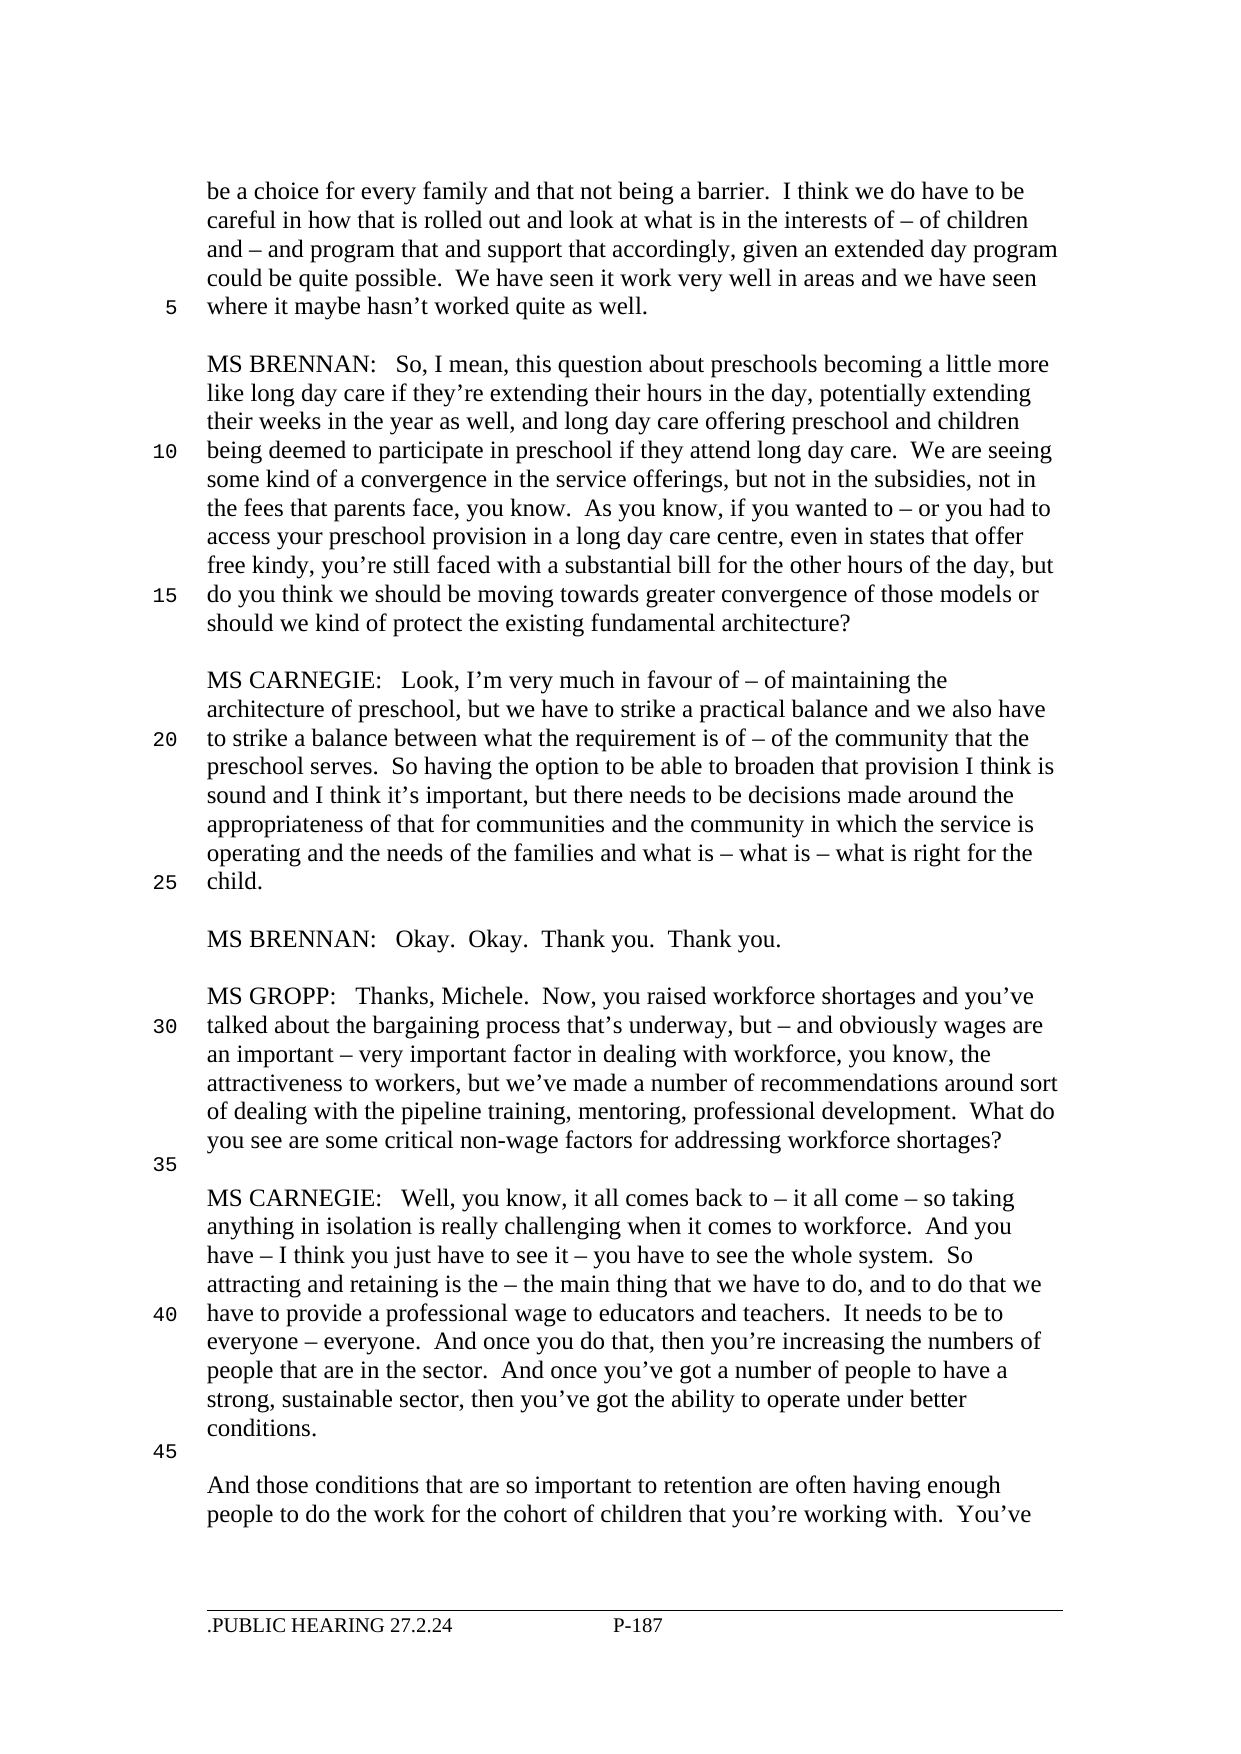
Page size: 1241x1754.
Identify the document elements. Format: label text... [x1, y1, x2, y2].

text MS BRENNAN: Okay. Okay. Thank you. Thank you. [207, 924, 1063, 953]
text MS BRENNAN: So, I mean, this question about preschools becoming a little more like long day care if they’re extending their hours in the day, potentially extending their weeks in the year as well, and long day care offering preschool and children being deemed to participate in preschool if they attend long day care. We are seeing some kind of a convergence in the service offerings, but not in the subsidies, not in the fees that parents face, you know. As you know, if you wanted to – or you had to access your preschool provision in a long day care centre, even in states that offer free kindy, you’re still faced with a substantial bill for the other hours of the day, but do you think we should be moving towards greater convergence of those models or should we kind of protect the existing fundamental architecture? [207, 349, 1063, 636]
text MS CARNEGIE: Well, you know, it all comes back to – it all come – so taking anything in isolation is really challenging when it comes to workforce. And you have – I think you just have to see it – you have to see the whole system. So attracting and retaining is the – the main thing that we have to do, and to do that we have to provide a professional wage to educators and teachers. It needs to be to everyone – everyone. And once you do that, then you’re increasing the numbers of people that are in the sector. And once you’ve got a number of people to have a strong, sustainable sector, then you’ve got the ability to operate under better conditions. [207, 1183, 1063, 1441]
text And those conditions that are so important to retention are often having enough people to do the work for the cohort of children that you’re working with. You’ve [207, 1470, 1063, 1528]
text MS CARNEGIE: Look, I’m very much in favour of – of maintaining the architecture of preschool, but we have to strike a practical balance and we also have to strike a balance between what the requirement is of – of the community that the preschool serves. So having the option to be able to broaden that provision I think is sound and I think it’s important, but there needs to be decisions made around the appropriateness of that for communities and the community in which the service is operating and the needs of the families and what is – what is – what is right for the child. [207, 665, 1063, 895]
text be a choice for every family and that not being a barrier. I think we do have to be careful in how that is rolled out and look at what is in the interests of – of children and – and program that and support that accordingly, given an extended day program could be quite possible. We have seen it work very well in areas and we have seen where it maybe hasn’t worked quite as well. [207, 176, 1063, 320]
text MS GROPP: Thanks, Michele. Now, you raised workforce shortages and you’ve talked about the bargaining process that’s underway, but – and obviously wages are an important – very important factor in dealing with workforce, you know, the attractiveness to workers, but we’ve made a number of recommendations around sort of dealing with the pipeline training, mentoring, professional development. What do you see are some critical non-wage factors for addressing workforce shortages? [207, 981, 1063, 1154]
